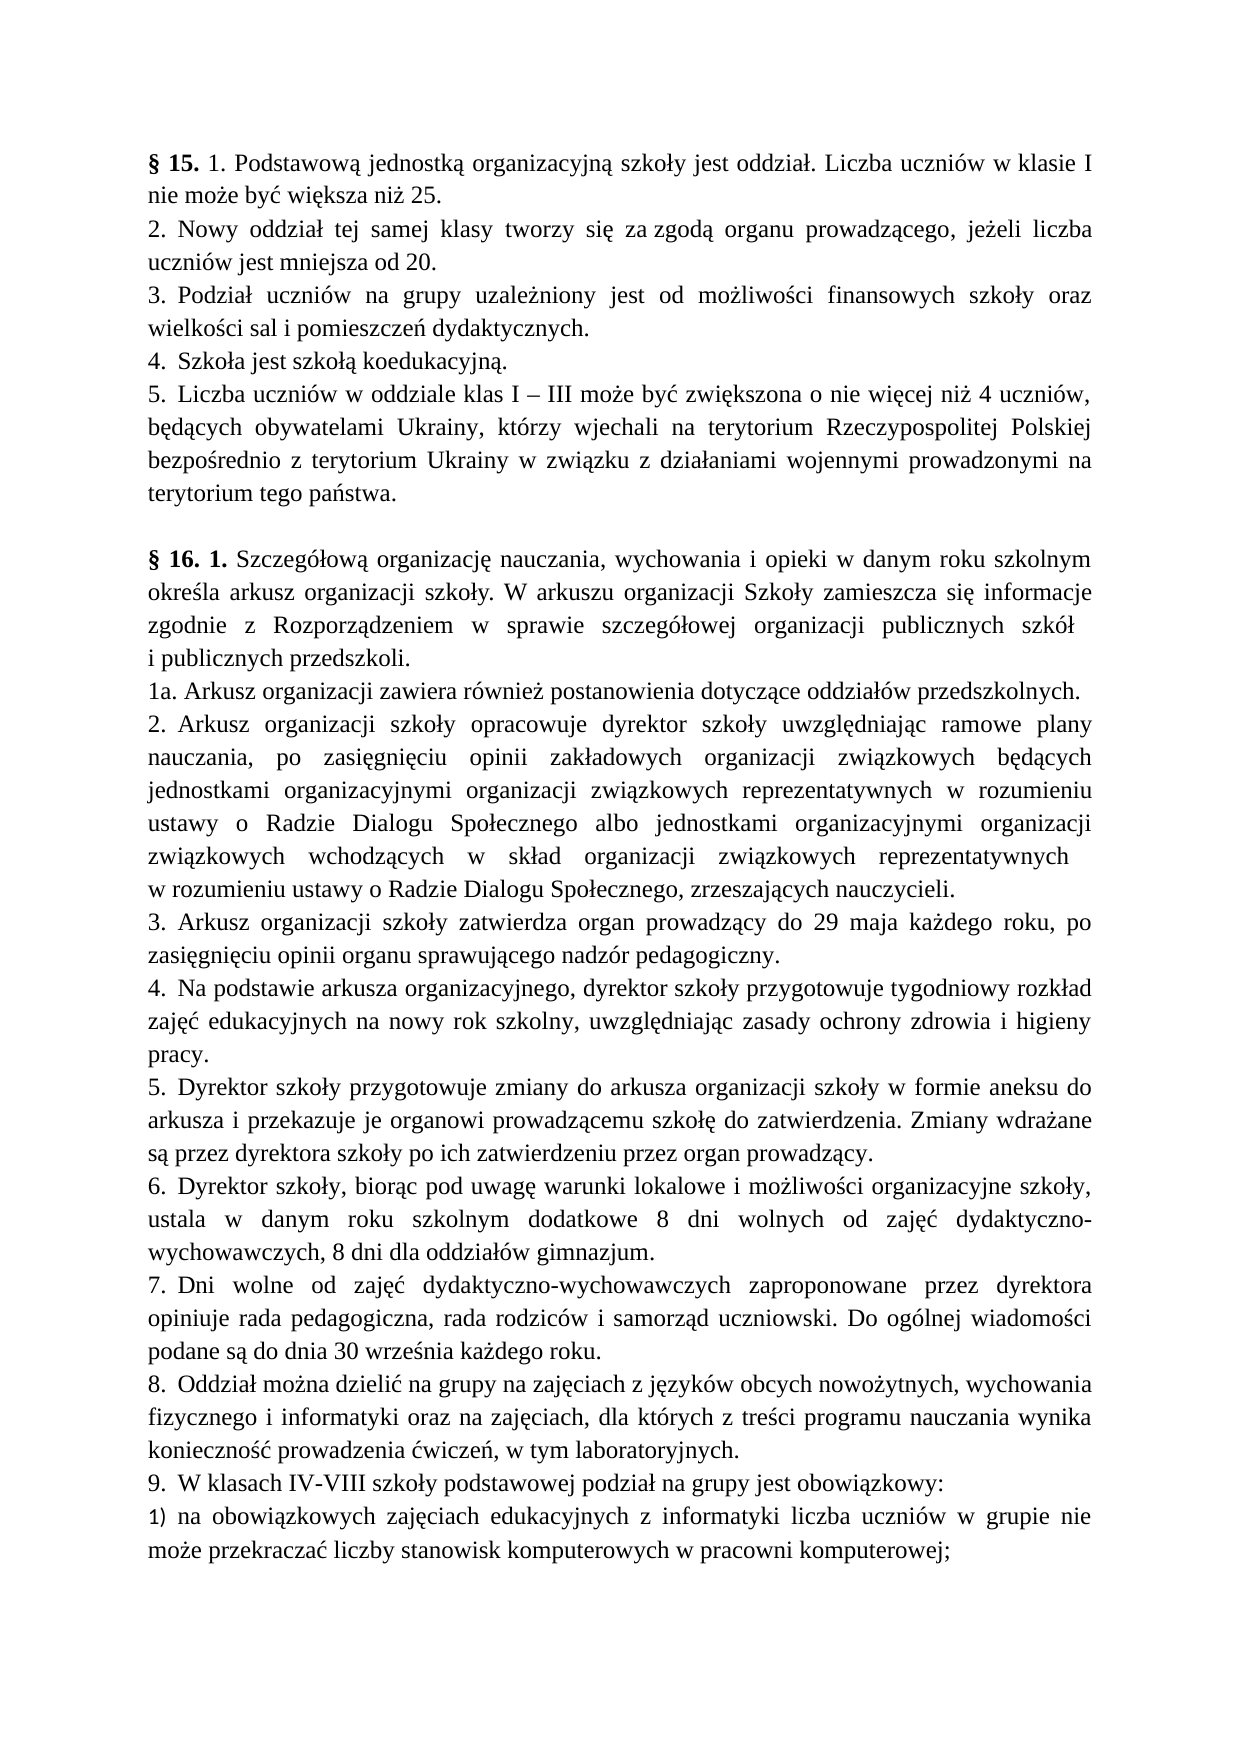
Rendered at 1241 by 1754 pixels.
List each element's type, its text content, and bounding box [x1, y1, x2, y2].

list Liczba uczniów w oddziale klas I – III może być zwiększona o nie więcej niż 4 uczniów, będących obywatelami Ukrainy, którzy wjechali na terytorium Rzeczypospolitej Polskiej bezpośrednio z terytorium Ukrainy w związku z działaniami wojennymi prowadzonymi na terytorium tego państwa. [148, 379, 1093, 507]
list Dni wolne od zajęć dydaktyczno-wychowawczych zaproponowane przez dyrektora opiniuje rada pedagogiczna, rada rodziców i samorząd uczniowski. Do ogólnej wiadomości podane są do dnia 30 września każdego roku. [148, 1270, 1093, 1365]
list Arkusz organizacji szkoły zatwierdza organ prowadzący do 29 maja każdego roku, po zasięgnięciu opinii organu sprawującego nadzór pedagogiczny. [148, 907, 1093, 969]
list Dyrektor szkoły, biorąc pod uwagę warunki lokalowe i możliwości organizacyjne szkoły, ustala w danym roku szkolnym dodatkowe 8 dni wolnych od zajęć dydaktyczno-wychowawczych, 8 dni dla oddziałów gimnazjum. [148, 1171, 1093, 1266]
text § 15. 1. Podstawową jednostką organizacyjną szkoły jest oddział. Liczba uczniów w klasie I nie może być większa niż 25. [148, 148, 1093, 209]
text 1a. Arkusz organizacji zawiera również postanowienia dotyczące oddziałów przedszkolnych. [148, 676, 1093, 705]
list Podział uczniów na grupy uzależniony jest od możliwości finansowych szkoły oraz wielkości sal i pomieszczeń dydaktycznych. [148, 280, 1093, 341]
list Nowy oddział tej samej klasy tworzy się za zgodą organu prowadzącego, jeżeli liczba uczniów jest mniejsza od 20. [148, 214, 1093, 275]
list Szkoła jest szkołą koedukacyjną. [148, 346, 1093, 374]
list Dyrektor szkoły przygotowuje zmiany do arkusza organizacji szkoły w formie aneksu do arkusza i przekazuje je organowi prowadzącemu szkołę do zatwierdzenia. Zmiany wdrażane są przez dyrektora szkoły po ich zatwierdzeniu przez organ prowadzący. [148, 1072, 1093, 1167]
list na obowiązkowych zajęciach edukacyjnych z informatyki liczba uczniów w grupie nie może przekraczać liczby stanowisk komputerowych w pracowni komputerowej; [148, 1501, 1093, 1563]
list Arkusz organizacji szkoły opracowuje dyrektor szkoły uwzględniając ramowe plany nauczania, po zasięgnięciu opinii zakładowych organizacji związkowych będących jednostkami organizacyjnymi organizacji związkowych reprezentatywnych w rozumieniu ustawy o Radzie Dialogu Społecznego albo jednostkami organizacyjnymi organizacji związkowych wchodzących w skład organizacji związkowych reprezentatywnych w rozumieniu ustawy o Radzie Dialogu Społecznego, zrzeszających nauczycieli. [148, 709, 1093, 903]
text § 16. 1. Szczegółową organizację nauczania, wychowania i opieki w danym roku szkolnym określa arkusz organizacji szkoły. W arkuszu organizacji Szkoły zamieszcza się informacje zgodnie z Rozporządzeniem w sprawie szczegółowej organizacji publicznych szkół i publicznych przedszkoli. [148, 544, 1093, 672]
list Na podstawie arkusza organizacyjnego, dyrektor szkoły przygotowuje tygodniowy rozkład zajęć edukacyjnych na nowy rok szkolny, uwzględniając zasady ochrony zdrowia i higieny pracy. [148, 973, 1093, 1068]
list Oddział można dzielić na grupy na zajęciach z języków obcych nowożytnych, wychowania fizycznego i informatyki oraz na zajęciach, dla których z treści programu nauczania wynika konieczność prowadzenia ćwiczeń, w tym laboratoryjnych. [148, 1369, 1093, 1464]
list W klasach IV-VIII szkoły podstawowej podział na grupy jest obowiązkowy: [148, 1468, 1093, 1497]
